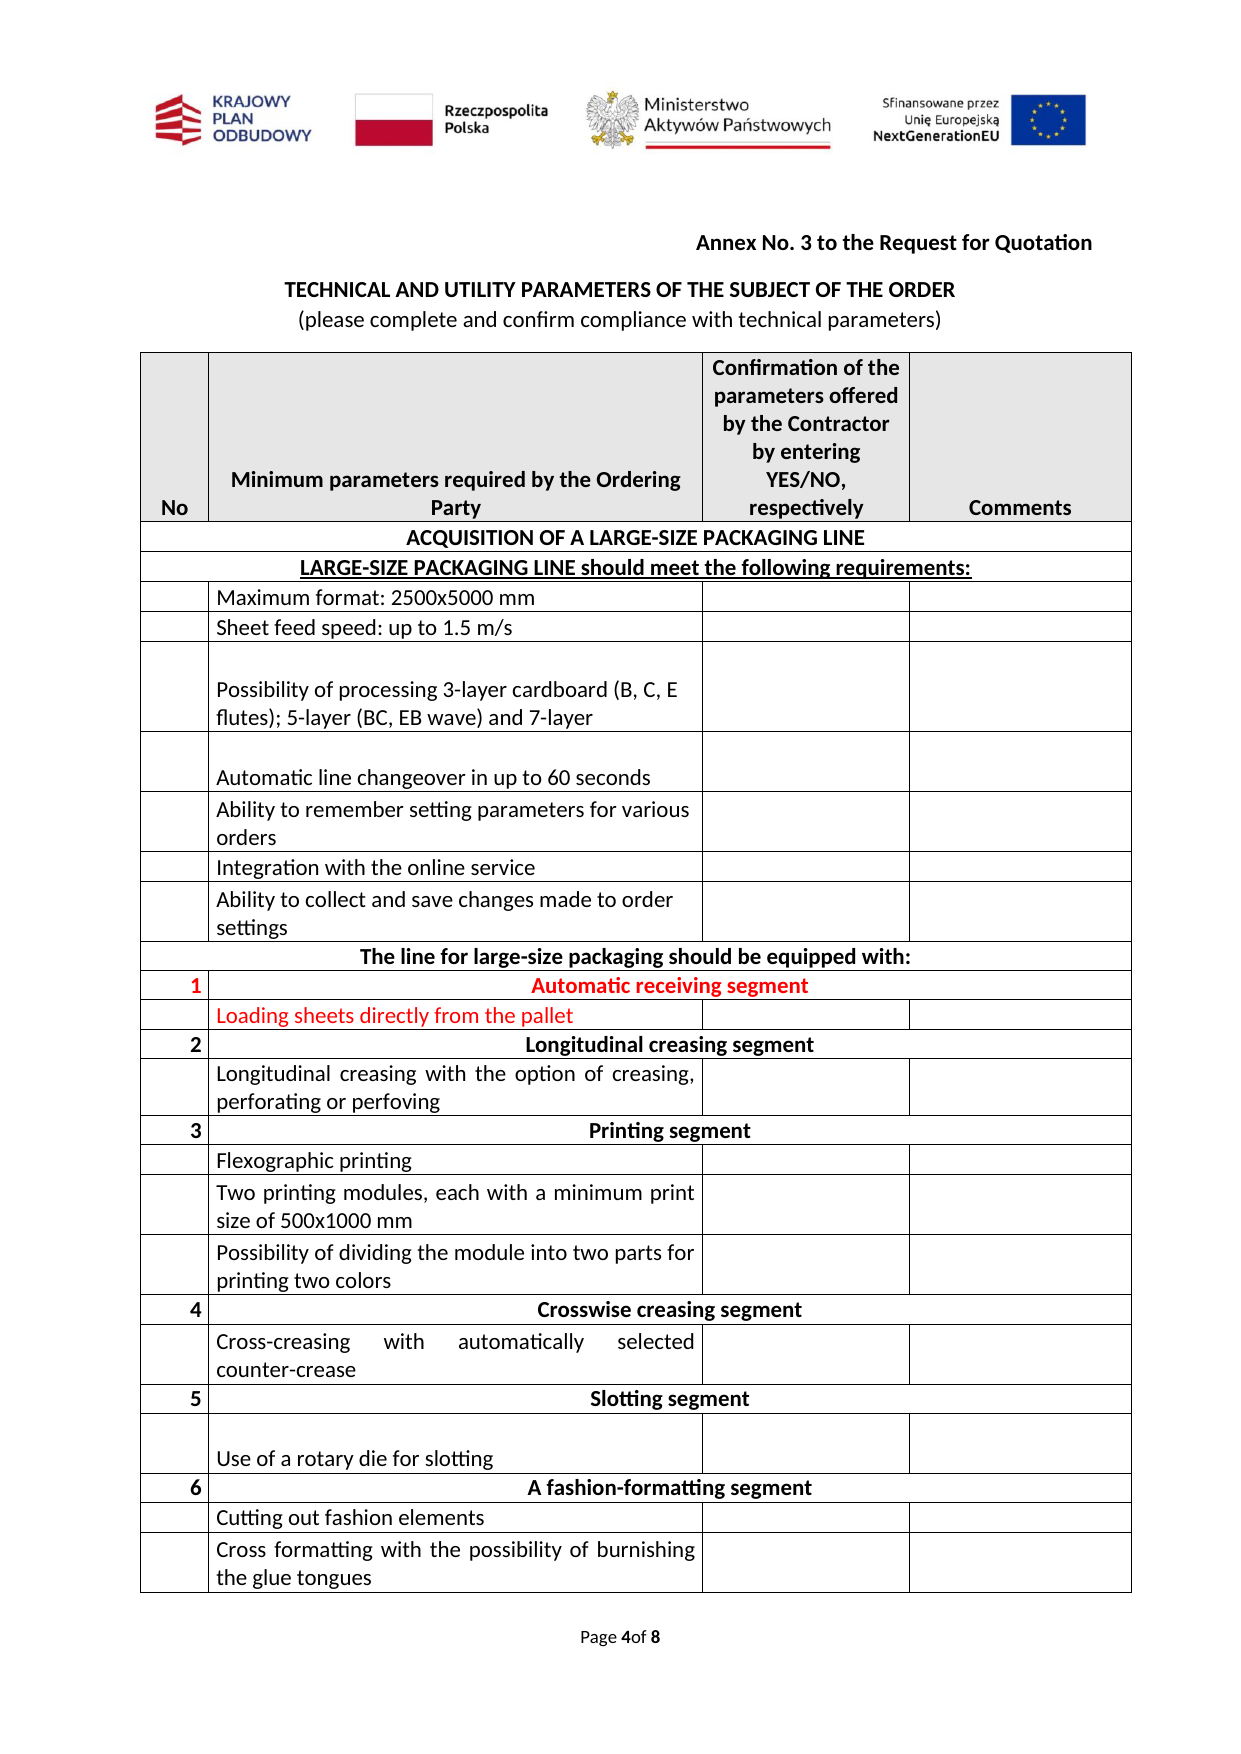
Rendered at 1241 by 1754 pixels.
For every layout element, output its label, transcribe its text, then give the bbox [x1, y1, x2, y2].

table_cell [703, 582, 909, 611]
table_cell [703, 882, 909, 941]
table_cell Sheet feed speed: up to 1.5 m/s [209, 612, 702, 641]
table_cell [910, 612, 1131, 641]
table_header Minimum parameters required by the Ordering Party [209, 353, 702, 521]
table_cell [141, 1000, 208, 1029]
table_cell Ability to collect and save changes made to order settings [209, 882, 702, 941]
table_cell Longitudinal creasing with the option of creasing, perforating or perfoving [209, 1059, 702, 1115]
table_cell [703, 1000, 909, 1029]
table_cell Automatic receiving segment [209, 971, 1131, 999]
table_cell [910, 882, 1131, 941]
table_cell Slotting segment [209, 1385, 1131, 1412]
table_cell 5 [141, 1385, 208, 1412]
table_cell [703, 1059, 909, 1115]
table_cell Automatic line changeover in up to 60 seconds [209, 732, 702, 791]
table_cell Longitudinal creasing segment [209, 1030, 1131, 1058]
table_cell Printing segment [209, 1116, 1131, 1144]
table_cell [910, 1000, 1131, 1029]
table_cell 2 [141, 1030, 208, 1058]
table_cell [910, 1235, 1131, 1294]
table_cell [910, 1533, 1131, 1592]
table_header Comments [910, 353, 1131, 521]
table_cell Flexographic printing [209, 1145, 702, 1174]
table_cell 3 [141, 1116, 208, 1144]
table_cell Ability to remember setting parameters for various orders [209, 792, 702, 851]
table_cell [141, 1059, 208, 1115]
table_header No [141, 353, 208, 521]
table_cell [703, 792, 909, 851]
table_cell [703, 1325, 909, 1383]
table_cell Possibility of processing 3-layer cardboard (B, C, E flutes); 5-layer (BC, EB wave) and 7-layer [209, 642, 702, 731]
text Annex No. 3 to the Request for Quotation [148, 228, 1093, 256]
table_cell Use of a rotary die for slotting [209, 1414, 702, 1472]
table_cell [703, 1145, 909, 1174]
table_cell [703, 1533, 909, 1592]
table_cell Crosswise creasing segment [209, 1295, 1131, 1323]
table_cell [141, 1503, 208, 1532]
table_cell Cross-creasing with automatically selected counter-crease [209, 1325, 702, 1383]
table_header Confirmation of the parameters offered by the Contractor by entering YES/NO, respectively [703, 353, 909, 521]
table_cell [703, 1175, 909, 1234]
table_cell [141, 642, 208, 731]
table_cell [910, 1059, 1131, 1115]
table_cell [141, 1175, 208, 1234]
table_cell 4 [141, 1295, 208, 1323]
table_cell [703, 642, 909, 731]
table_cell [703, 612, 909, 641]
table_cell [703, 732, 909, 791]
table_cell [141, 1414, 208, 1472]
table_cell [141, 582, 208, 611]
table_cell [910, 852, 1131, 881]
table_cell Integration with the online service [209, 852, 702, 881]
table_cell [141, 1145, 208, 1174]
table_cell LARGE-SIZE PACKAGING LINE should meet the following requirements: [141, 552, 1131, 581]
table_cell [141, 732, 208, 791]
table_cell 6 [141, 1474, 208, 1502]
table_cell Loading sheets directly from the pallet [209, 1000, 702, 1029]
table_cell A fashion-formatting segment [209, 1474, 1131, 1502]
table_cell [703, 1414, 909, 1472]
table_cell ACQUISITION OF A LARGE-SIZE PACKAGING LINE [141, 522, 1131, 551]
table_cell [910, 1325, 1131, 1383]
table_cell Possibility of dividing the module into two parts for printing two colors [209, 1235, 702, 1294]
table_cell [703, 1235, 909, 1294]
table_cell Cross formatting with the possibility of burnishing the glue tongues [209, 1533, 702, 1592]
table_cell [703, 1503, 909, 1532]
table_cell [141, 1533, 208, 1592]
table_cell 1 [141, 971, 208, 999]
table_cell [910, 582, 1131, 611]
table_cell [910, 1503, 1131, 1532]
table_cell [703, 852, 909, 881]
table_cell [910, 1145, 1131, 1174]
table_cell Cutting out fashion elements [209, 1503, 702, 1532]
table_cell Two printing modules, each with a minimum print size of 500x1000 mm [209, 1175, 702, 1234]
table_cell [141, 1325, 208, 1383]
table_cell [910, 1175, 1131, 1234]
text (please complete and confirm compliance with technical parameters) [148, 305, 1093, 333]
table_cell Maximum format: 2500x5000 mm [209, 582, 702, 611]
table_cell [141, 882, 208, 941]
table_cell The line for large-size packaging should be equipped with: [141, 942, 1131, 970]
table_cell [141, 1235, 208, 1294]
table_cell [910, 792, 1131, 851]
table_cell [141, 852, 208, 881]
table_cell [910, 1414, 1131, 1472]
table_cell [910, 642, 1131, 731]
table_cell [141, 792, 208, 851]
table_cell [141, 612, 208, 641]
table_cell [910, 732, 1131, 791]
text TECHNICAL AND UTILITY PARAMETERS OF THE SUBJECT OF THE ORDER [148, 275, 1093, 303]
